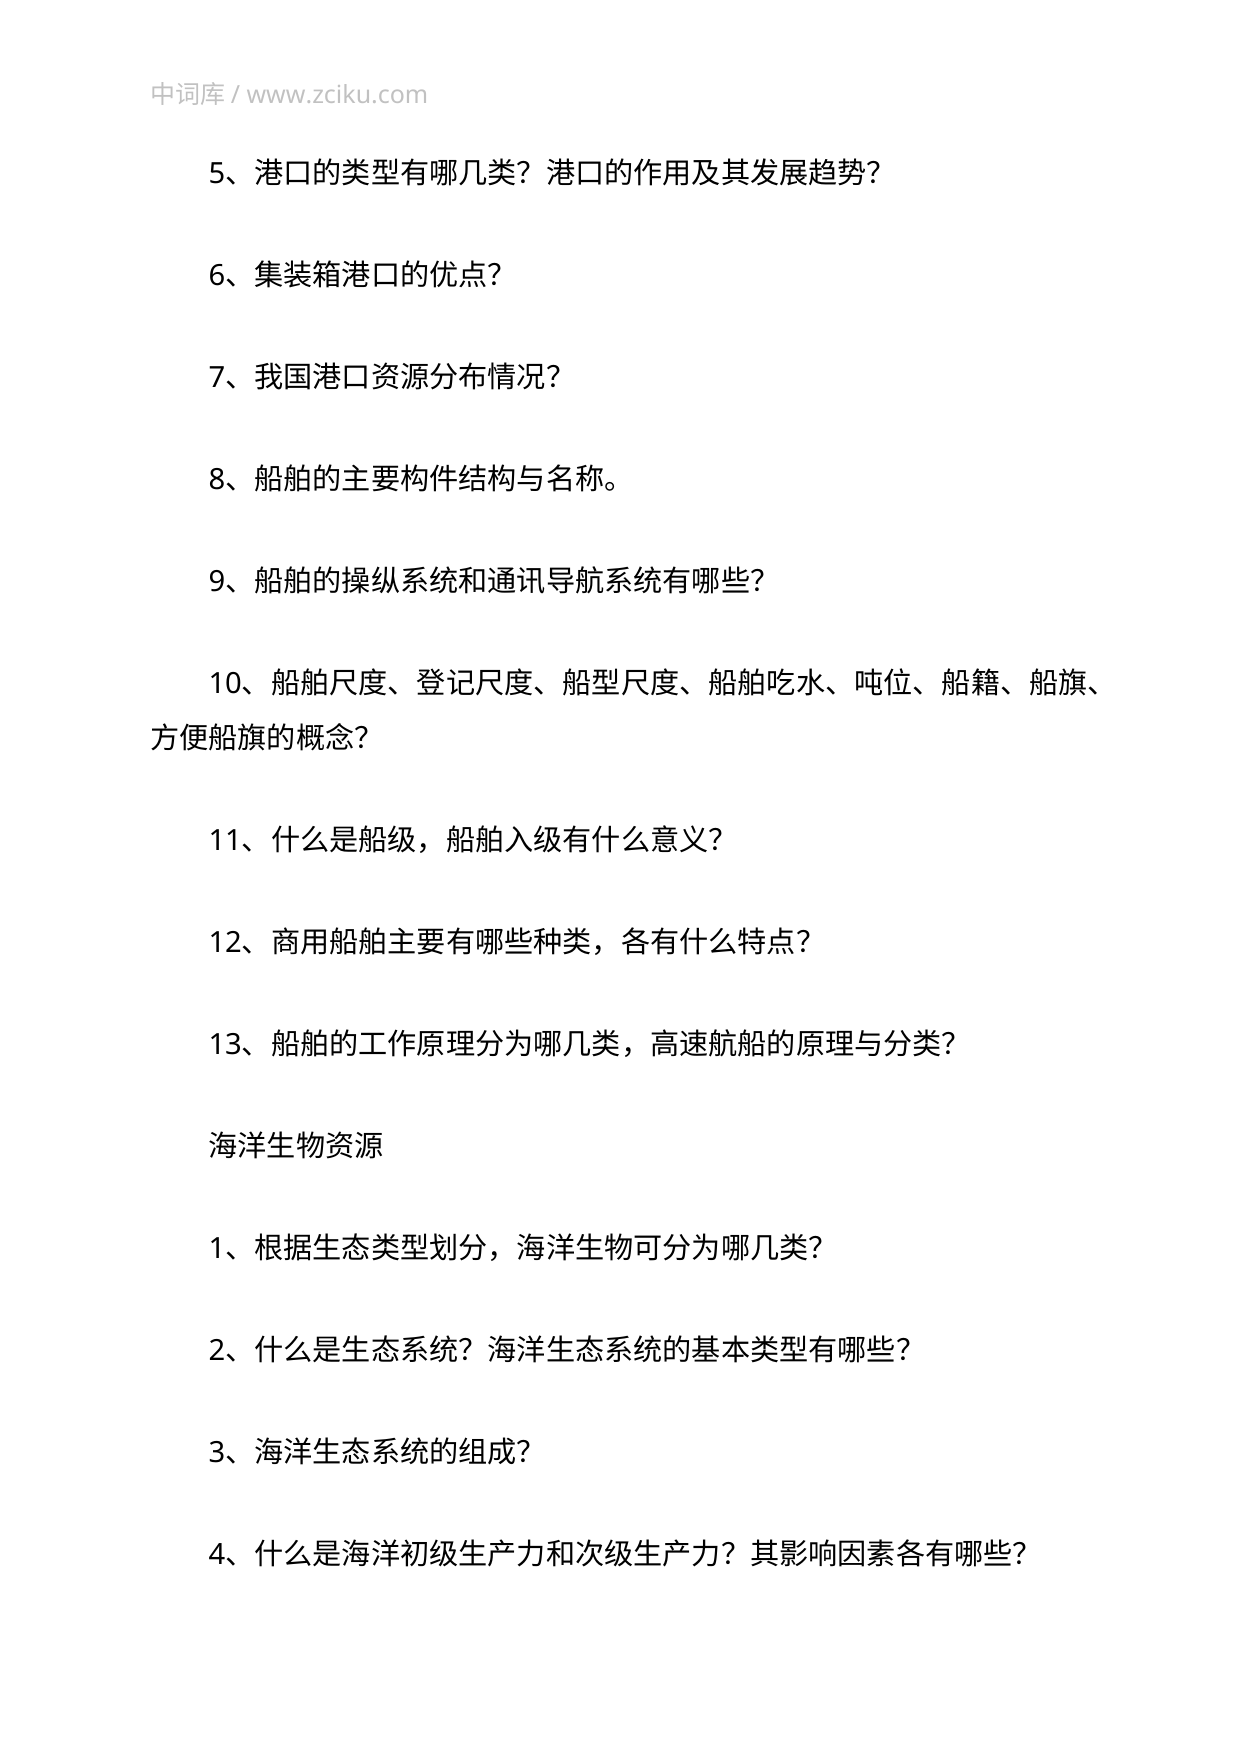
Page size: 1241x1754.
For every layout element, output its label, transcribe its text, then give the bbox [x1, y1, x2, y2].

text 8、船舶的主要构件结构与名称。 [150, 456, 1090, 498]
text 12、商用船舶主要有哪些种类，各有什么特点？ [150, 919, 1090, 961]
text 11、什么是船级，船舶入级有什么意义？ [150, 817, 1090, 859]
text 2、什么是生态系统？海洋生态系统的基本类型有哪些？ [150, 1326, 1090, 1369]
text 海洋生物资源 [150, 1123, 1090, 1165]
text 6、集装箱港口的优点？ [150, 252, 1090, 294]
text 3、海洋生态系统的组成？ [150, 1428, 1090, 1471]
text 5、港口的类型有哪几类？港口的作用及其发展趋势？ [150, 150, 1090, 192]
text 1、根据生态类型划分，海洋生物可分为哪几类？ [150, 1224, 1090, 1267]
text 13、船舶的工作原理分为哪几类，高速航船的原理与分类？ [150, 1021, 1090, 1063]
text 9、船舶的操纵系统和通讯导航系统有哪些？ [150, 558, 1090, 600]
text 10、船舶尺度、登记尺度、船型尺度、船舶吃水、吨位、船籍、船旗、方便船旗的概念？ [150, 660, 1090, 757]
text 7、我国港口资源分布情况？ [150, 354, 1090, 396]
text 4、什么是海洋初级生产力和次级生产力？其影响因素各有哪些？ [150, 1530, 1090, 1573]
